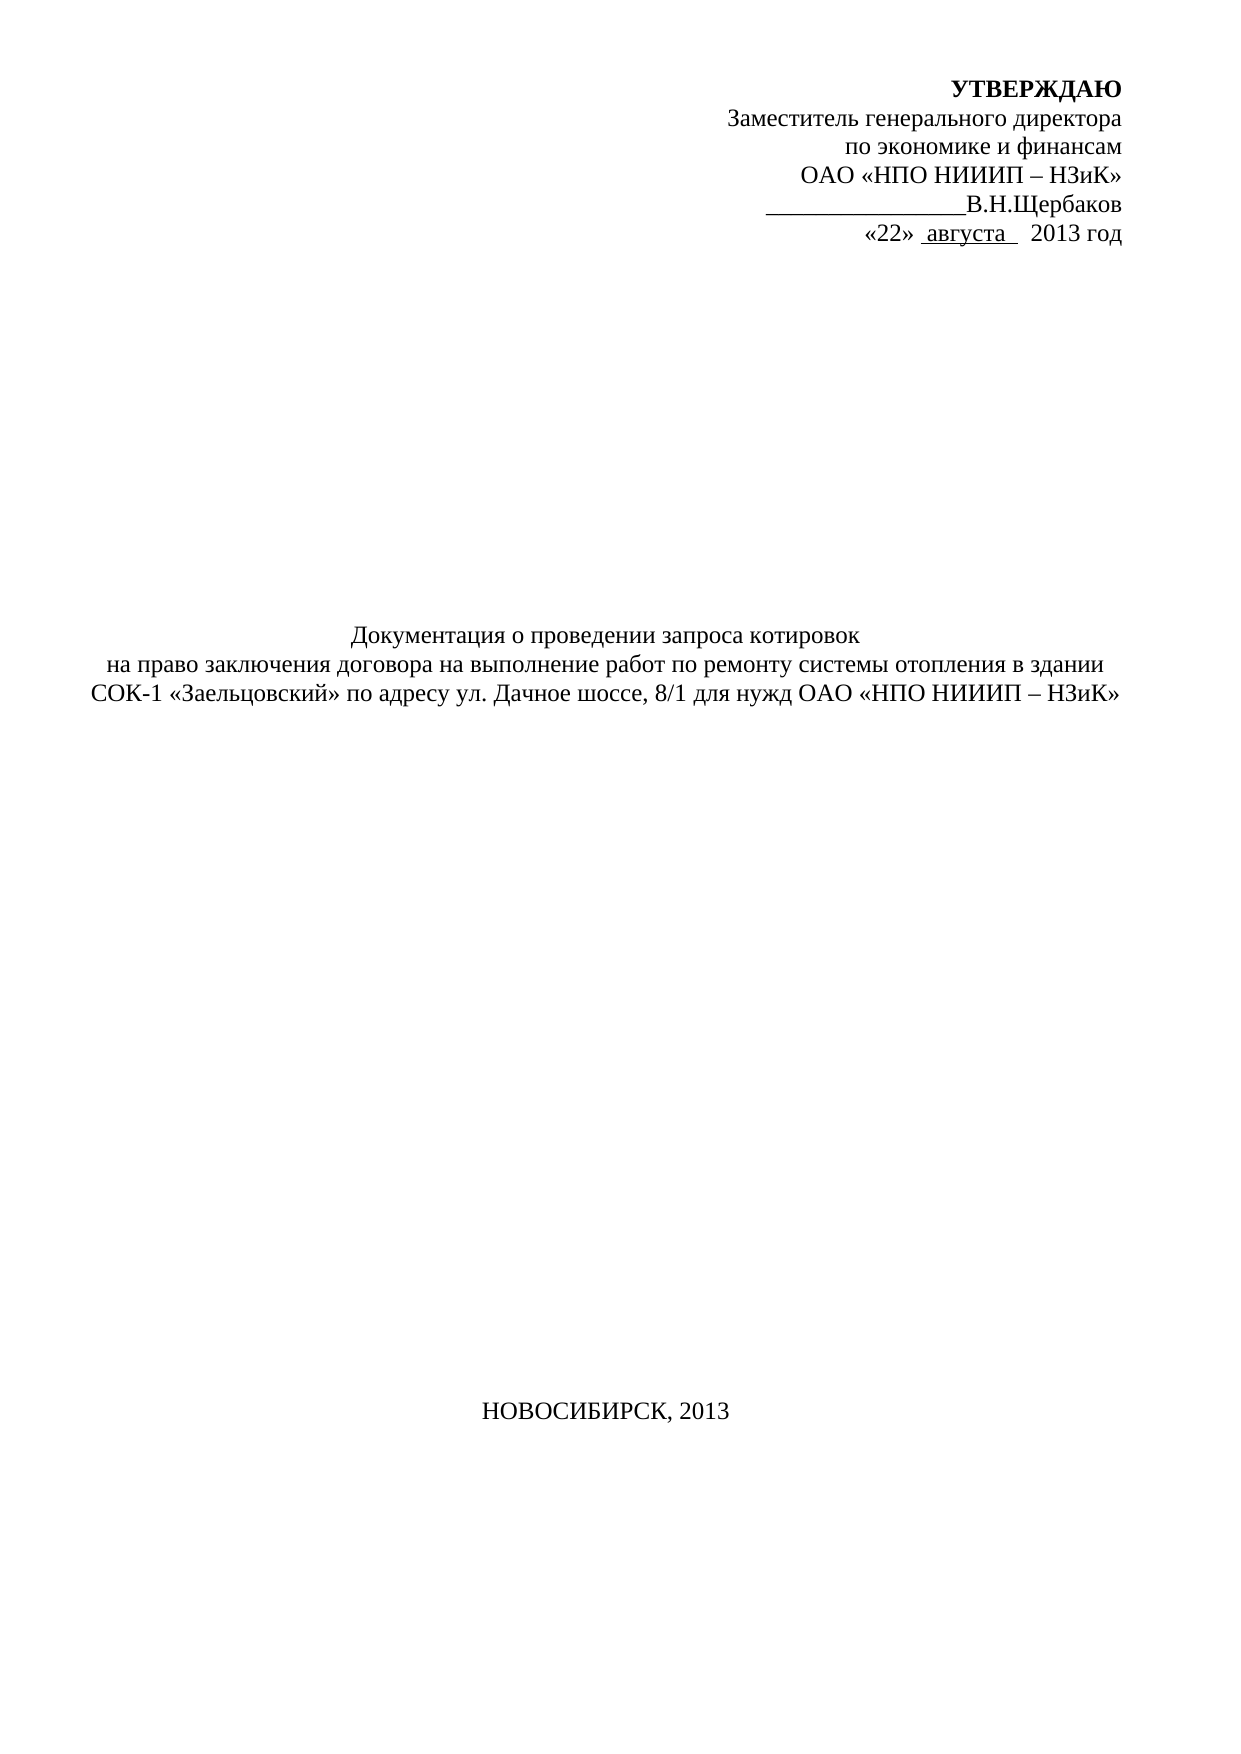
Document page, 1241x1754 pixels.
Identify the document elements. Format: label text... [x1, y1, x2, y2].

text на право заключения договора на выполнение работ по ремонту системы отопления в здании СОК-1 «Заельцовский» по адресу ул. Дачное шоссе, 8/1 для нужд ОАО «НПО НИИИП – НЗиК» [89, 649, 1122, 706]
text Заместитель генерального директора [89, 103, 1122, 131]
text УТВЕРЖДАЮ [15, 74, 1122, 103]
text ОАО «НПО НИИИП – НЗиК» [89, 160, 1122, 189]
text Документация о проведении запроса котировок [89, 620, 1122, 649]
text по экономике и финансам [89, 131, 1122, 160]
text ________________В.Н.Щербаков [89, 189, 1122, 218]
text «22» августа 2013 год [89, 218, 1122, 246]
text НОВОСИБИРСК, 2013 [89, 1396, 1122, 1425]
